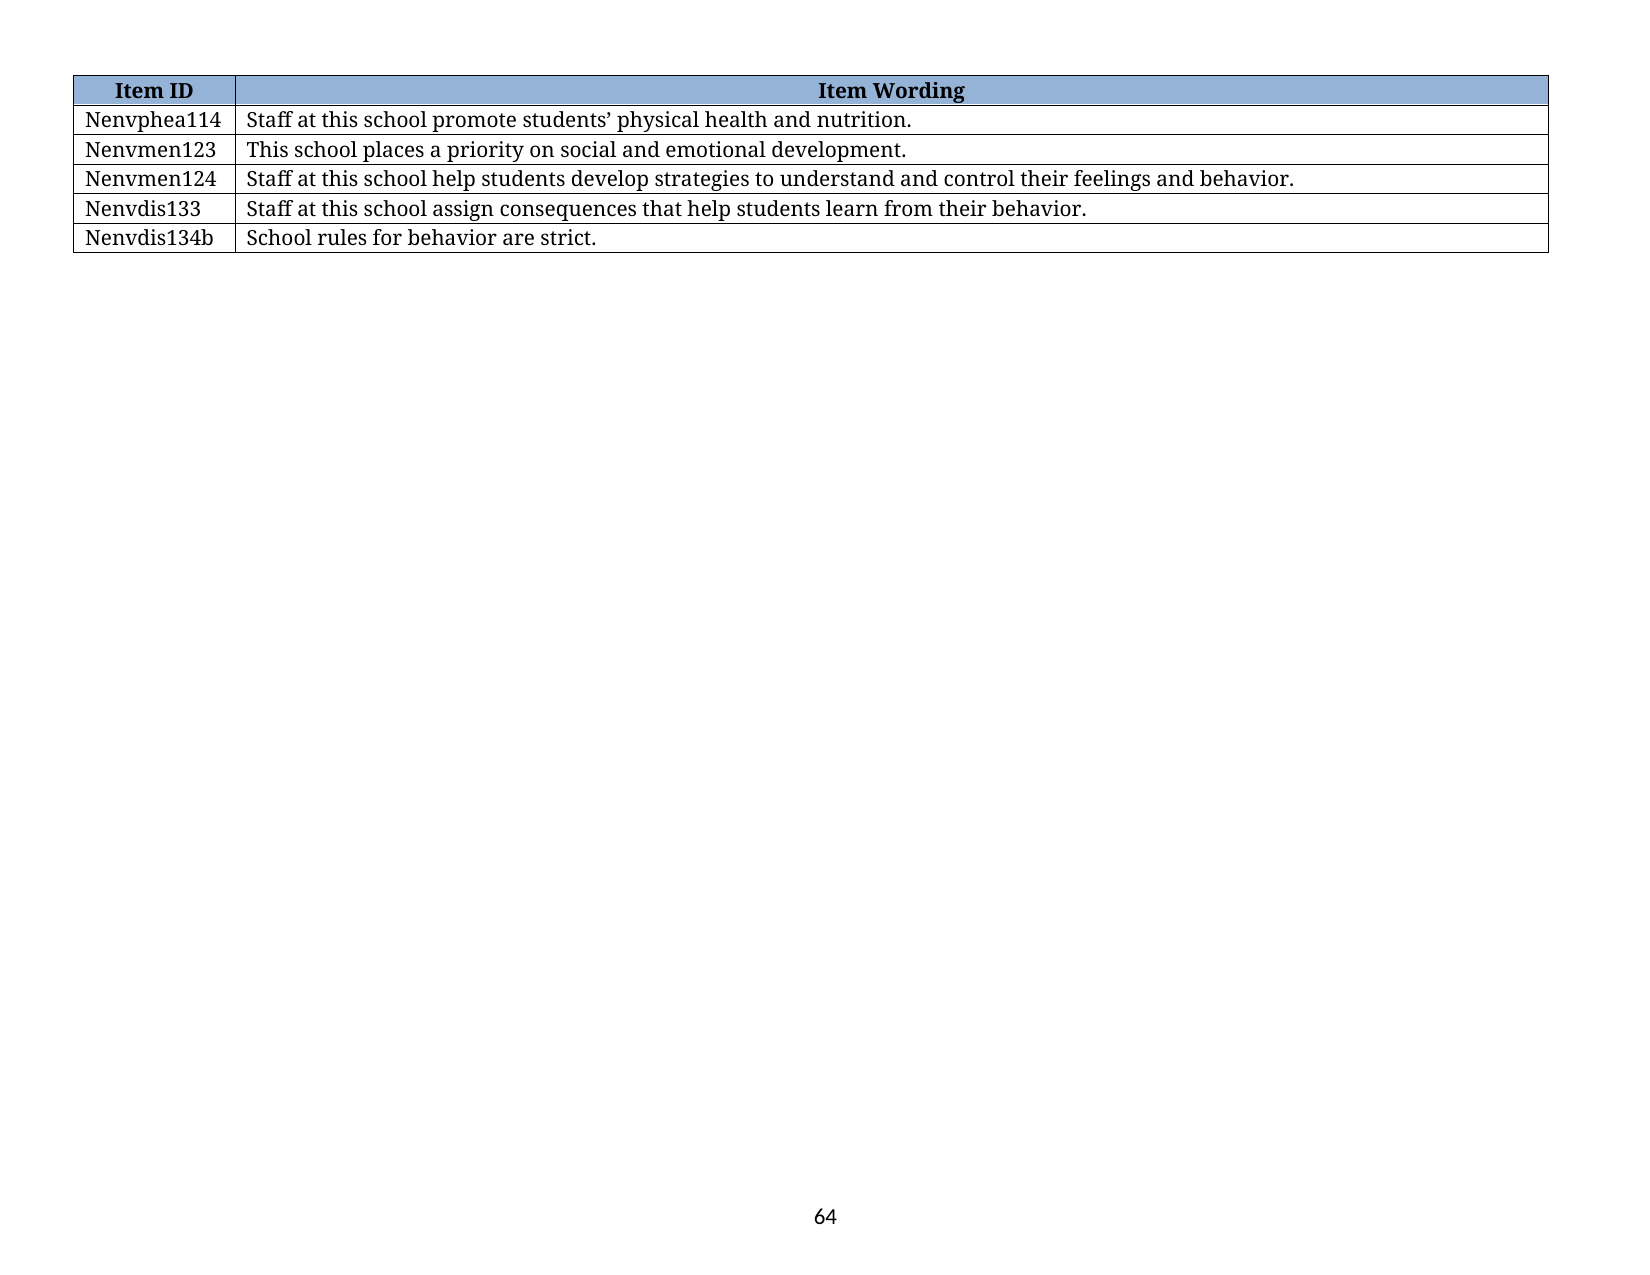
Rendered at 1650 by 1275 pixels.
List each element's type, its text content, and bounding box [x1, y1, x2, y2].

table_header Item ID [74, 76, 235, 104]
table_cell Staff at this school help students develop strategies to understand and control their feelings and behavior. [236, 165, 1548, 193]
table_cell Nenvdis133 [74, 194, 235, 222]
table_cell Nenvphea114 [74, 106, 235, 134]
table_header Item Wording [236, 76, 1548, 104]
table_cell Nenvmen124 [74, 165, 235, 193]
table_cell Staff at this school promote students’ physical health and nutrition. [236, 106, 1548, 134]
table_cell This school places a priority on social and emotional development. [236, 135, 1548, 163]
table_cell Staff at this school assign consequences that help students learn from their behavior. [236, 194, 1548, 222]
table_cell Nenvdis134b [74, 224, 235, 252]
table_cell Nenvmen123 [74, 135, 235, 163]
table_cell School rules for behavior are strict. [236, 224, 1548, 252]
